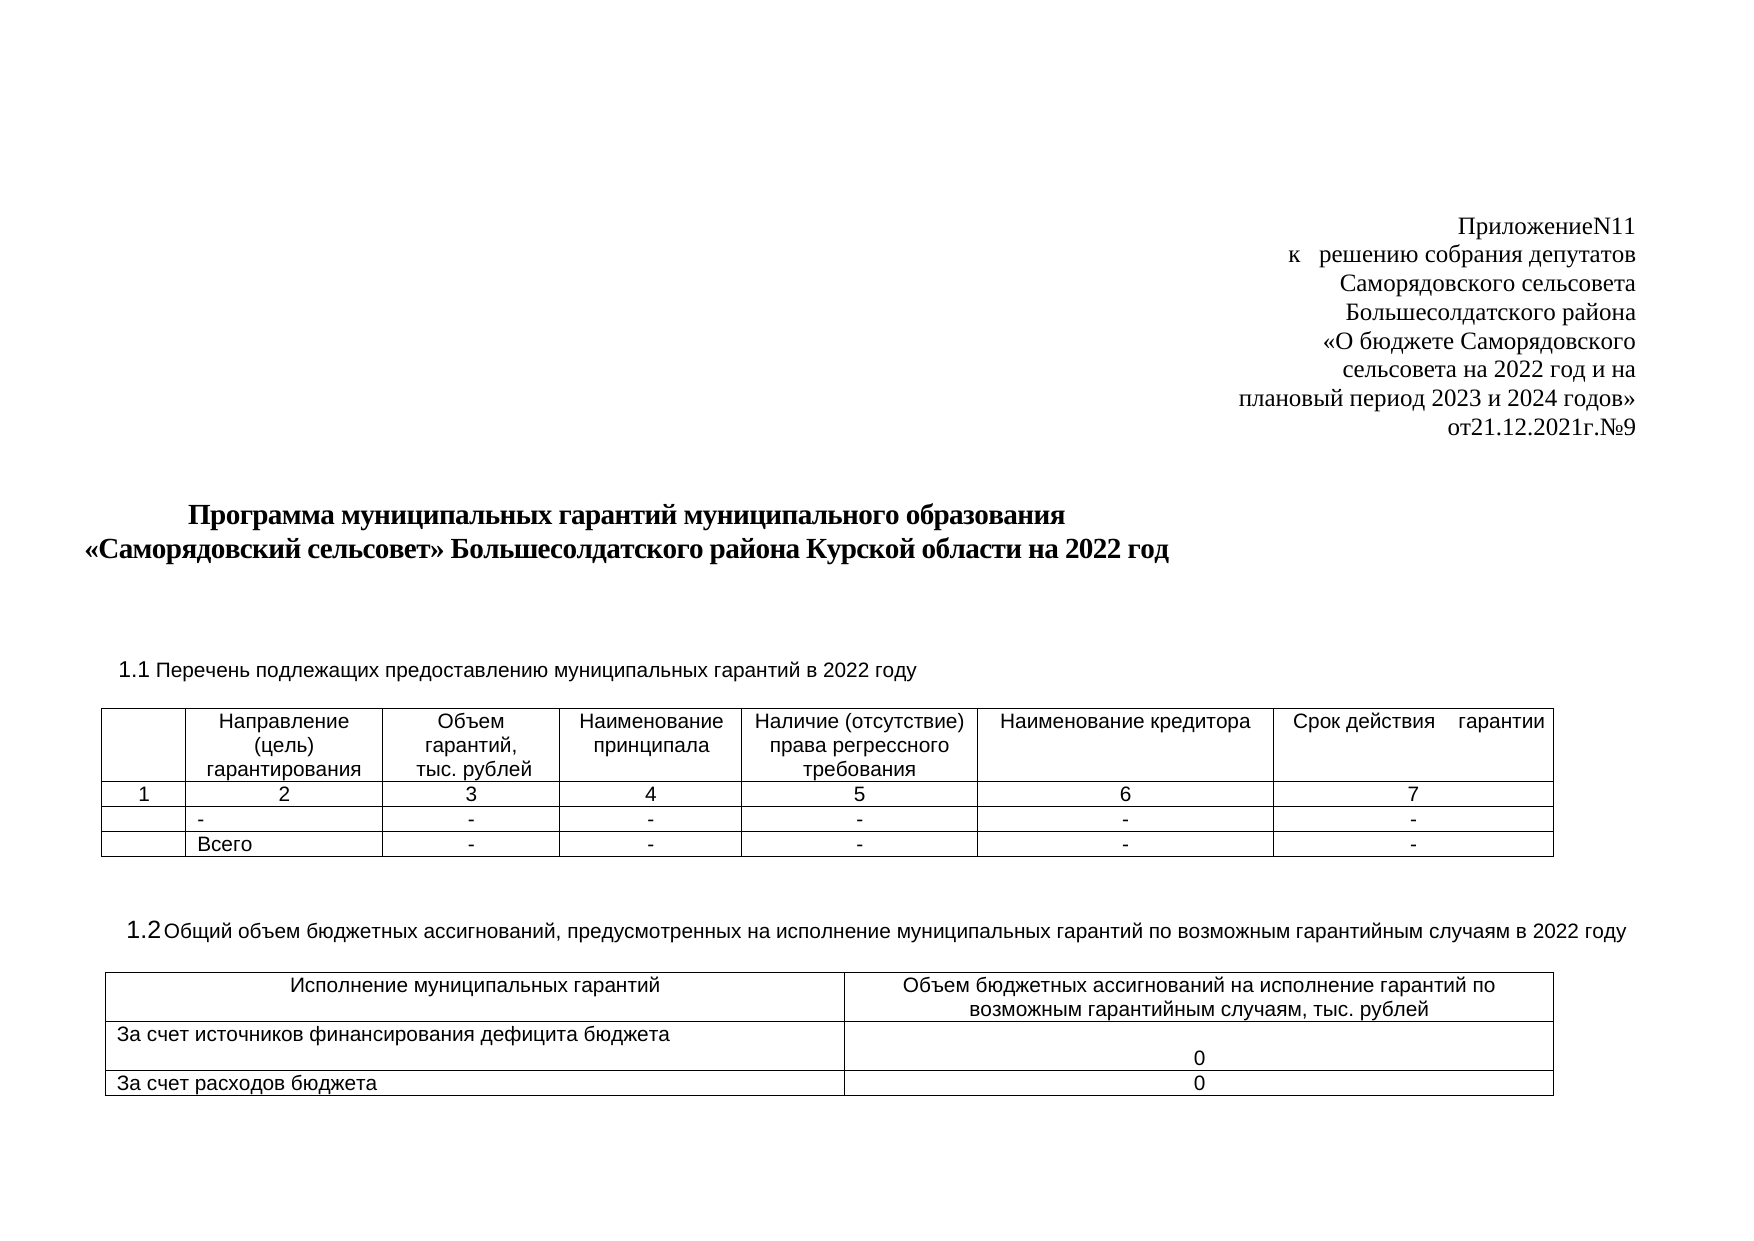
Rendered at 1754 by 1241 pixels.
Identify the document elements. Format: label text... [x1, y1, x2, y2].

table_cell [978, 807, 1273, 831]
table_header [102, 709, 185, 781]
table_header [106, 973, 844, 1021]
text Программа муниципальных гарантий муниципального образования «Саморядовский сельсовет» Большесолдатского района Курской области на 2022 год [81, 497, 1172, 565]
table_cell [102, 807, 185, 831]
list Перечень подлежащих предоставлению муниципальных гарантий в 2022 году [118, 656, 1636, 682]
text плановый период 2023 и 2024 годов» [118, 383, 1636, 412]
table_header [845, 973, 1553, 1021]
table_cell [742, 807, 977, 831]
text сельсовета на 2022 год и на [118, 354, 1636, 383]
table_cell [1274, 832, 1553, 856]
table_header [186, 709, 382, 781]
text Большесолдатского района [118, 297, 1636, 326]
list Общий объем бюджетных ассигнований, предусмотренных на исполнение муниципальных гарантий по возможным гарантийным случаям в 2022 году [118, 915, 1636, 943]
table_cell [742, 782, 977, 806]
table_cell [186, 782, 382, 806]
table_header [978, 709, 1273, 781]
text Саморядовского сельсовета [118, 268, 1636, 297]
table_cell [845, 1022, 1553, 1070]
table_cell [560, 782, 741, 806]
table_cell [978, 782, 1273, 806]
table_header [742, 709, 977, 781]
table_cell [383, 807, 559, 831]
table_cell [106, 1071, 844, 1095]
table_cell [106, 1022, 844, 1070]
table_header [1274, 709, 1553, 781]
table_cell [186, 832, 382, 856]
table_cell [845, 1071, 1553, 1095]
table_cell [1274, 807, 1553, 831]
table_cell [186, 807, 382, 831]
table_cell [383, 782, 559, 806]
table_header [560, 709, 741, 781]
text ПриложениеN11 [118, 211, 1636, 239]
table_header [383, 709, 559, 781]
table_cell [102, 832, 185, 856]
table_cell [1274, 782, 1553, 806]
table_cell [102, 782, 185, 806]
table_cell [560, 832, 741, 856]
text к решению собрания депутатов [118, 239, 1636, 268]
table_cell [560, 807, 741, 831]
text от21.12.2021г.№9 [118, 412, 1636, 441]
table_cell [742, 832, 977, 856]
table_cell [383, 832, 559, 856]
text «О бюджете Саморядовского [118, 326, 1636, 354]
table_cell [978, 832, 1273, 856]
